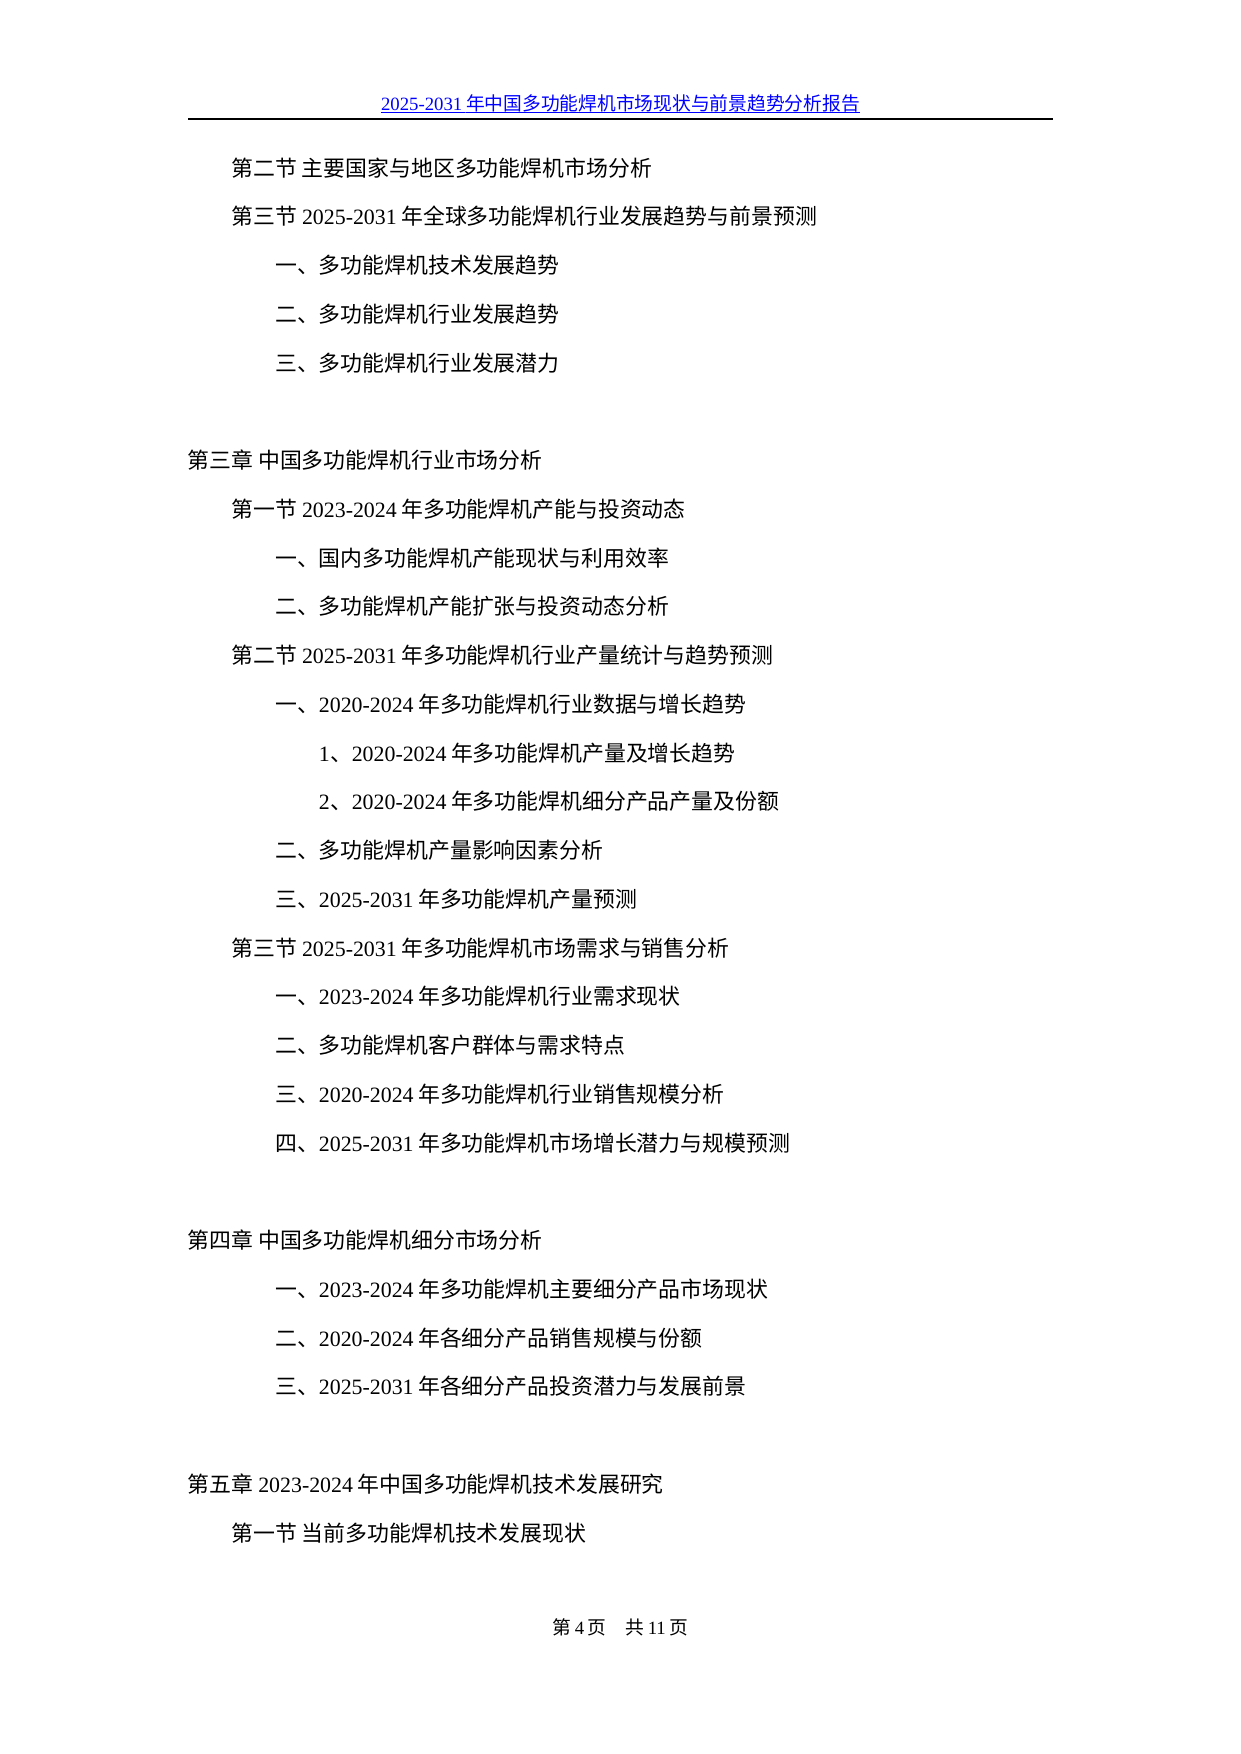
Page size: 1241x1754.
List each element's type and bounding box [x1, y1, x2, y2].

text [187, 150, 1053, 1548]
